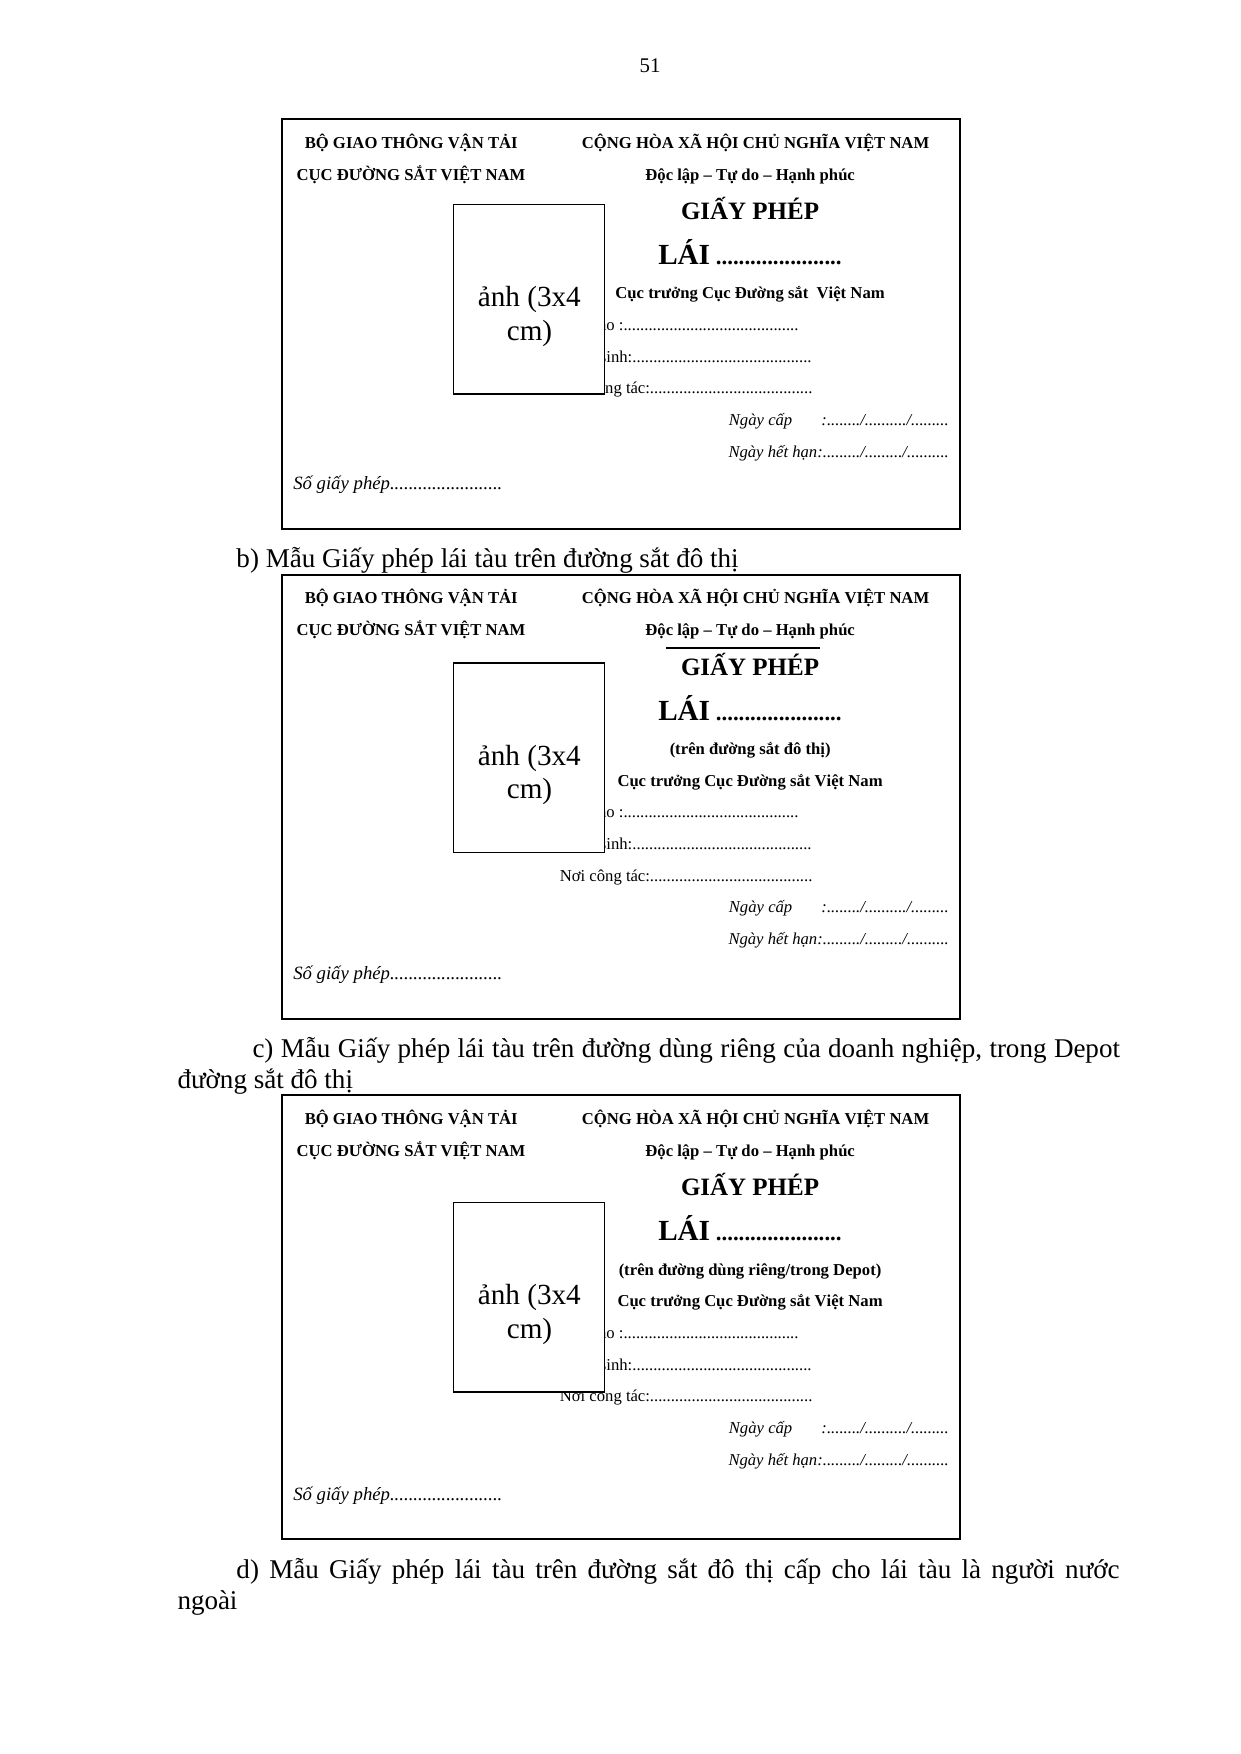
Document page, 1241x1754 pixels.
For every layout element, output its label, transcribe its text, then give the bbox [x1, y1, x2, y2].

table_header BỘ GIAO THÔNG VẬN TẢI CỤC ĐƯỜNG SẮT VIỆT NAM Số giấy phép........................ [283, 120, 540, 528]
text b) Mẫu Giấy phép lái tàu trên đường sắt đô thị [177, 542, 1122, 574]
text d) Mẫu Giấy phép lái tàu trên đường sắt đô thị cấp cho lái tàu là người nước ngoài [177, 1553, 1122, 1615]
text c) Mẫu Giấy phép lái tàu trên đường dùng riêng của doanh nghiệp, trong Depot đường sắt đô thị [177, 1032, 1122, 1094]
table_header CỘNG HÒA XÃ HỘI CHỦ NGHĨA VIỆT NAM Độc lập – Tự do – Hạnh phúc GIẤY PHÉP LÁI ...................... (trên đường dùng riêng/trong Depot) Cục trưởng Cục Đường sắt Việt Nam Cấp cho :.......................................... Ngày sinh:........................................... Nơi công tác:....................................... Ngày cấp :......../........../......... Ngày hết hạn:........./........./.......... [540, 1096, 959, 1538]
table_header CỘNG HÒA XÃ HỘI CHỦ NGHĨA VIỆT NAM Độc lập – Tự do – Hạnh phúc GIẤY PHÉP LÁI ...................... (trên đường sắt đô thị) Cục trưởng Cục Đường sắt Việt Nam Cấp cho :.......................................... Ngày sinh:........................................... Nơi công tác:....................................... Ngày cấp :......../........../......... Ngày hết hạn:........./........./.......... [540, 576, 959, 1017]
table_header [283, 1096, 540, 1538]
table_header CỘNG HÒA XÃ HỘI CHỦ NGHĨA VIỆT NAM Độc lập – Tự do – Hạnh phúc GIẤY PHÉP LÁI ...................... Cục trưởng Cục Đường sắt Việt Nam Cấp cho :.......................................... Ngày sinh:........................................... Nơi công tác:....................................... Ngày cấp :......../........../......... Ngày hết hạn:........./........./.......... [540, 120, 959, 528]
table_header BỘ GIAO THÔNG VẬN TẢI CỤC ĐƯỜNG SẮT VIỆT NAM Số giấy phép........................ [283, 576, 540, 1017]
